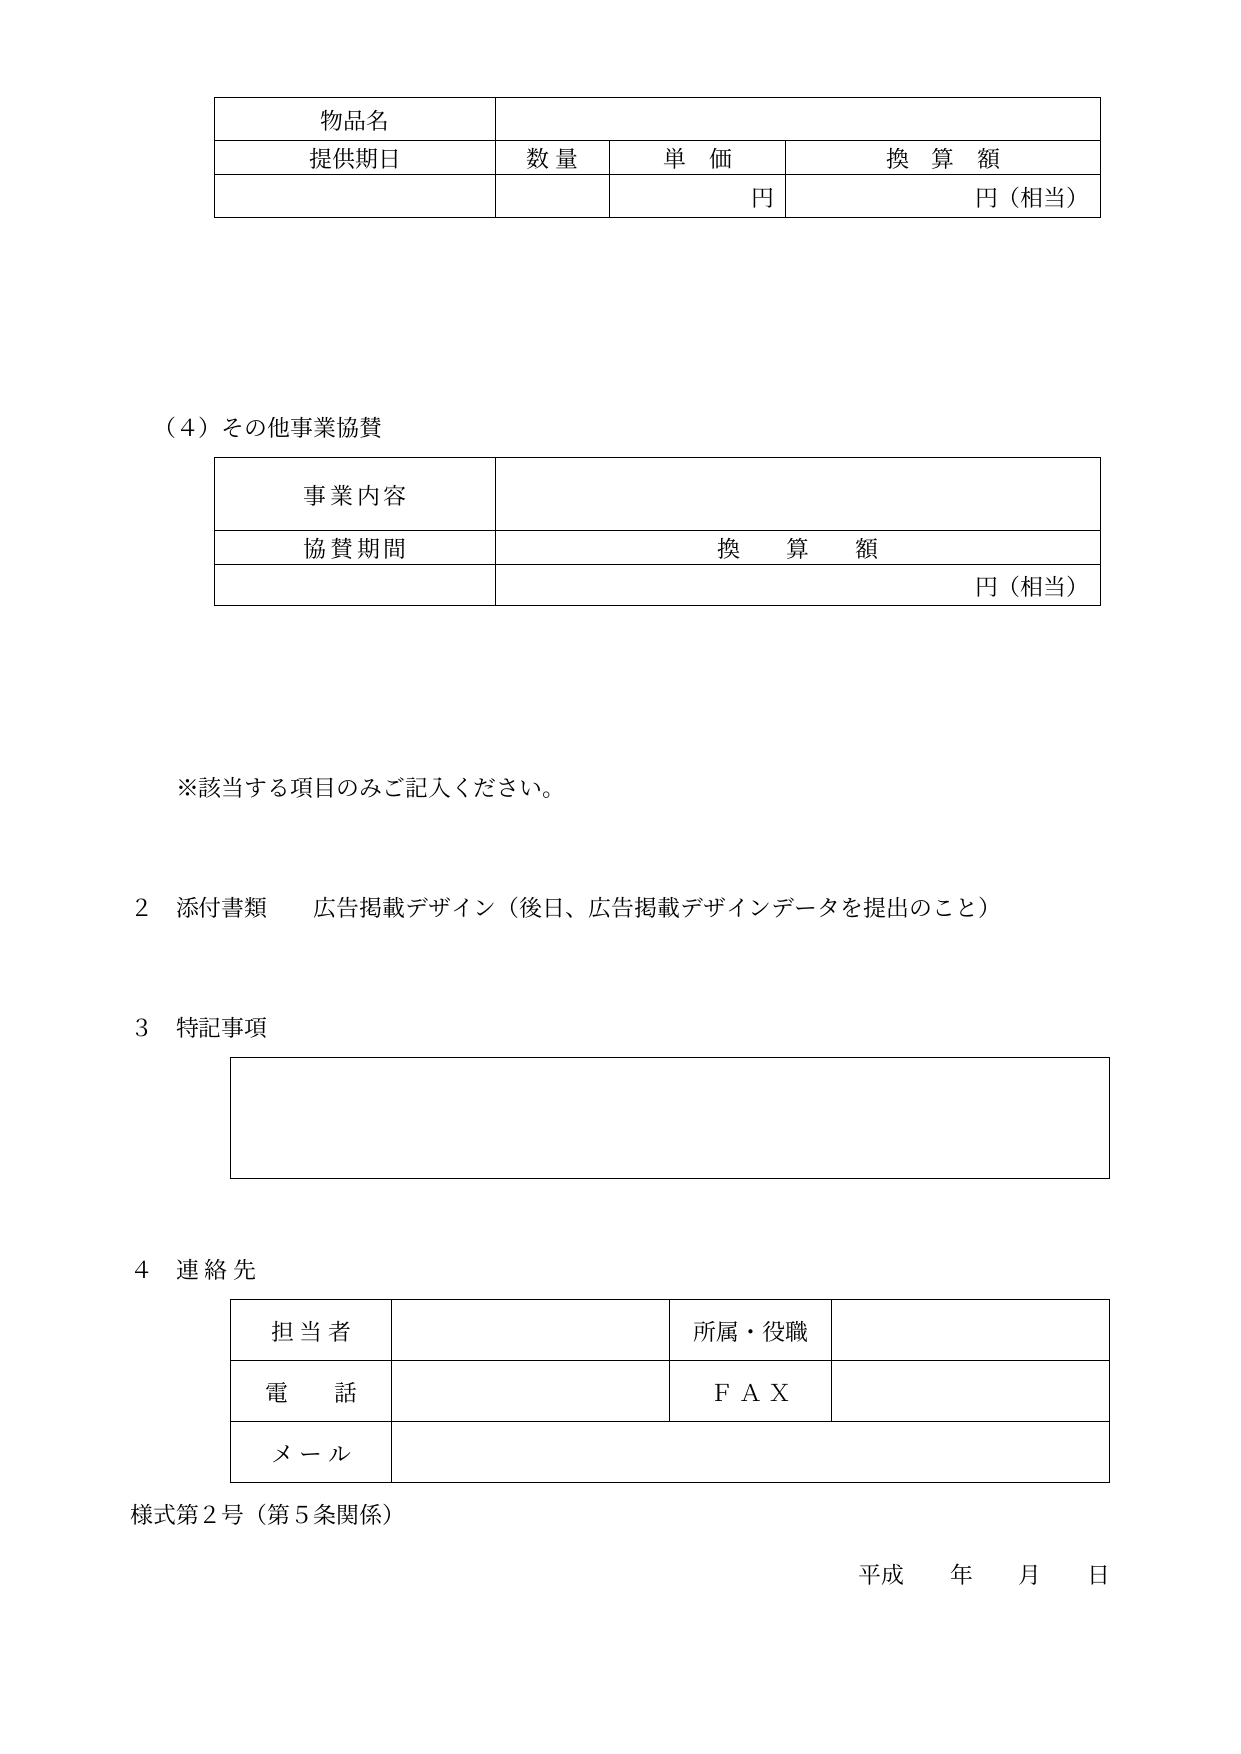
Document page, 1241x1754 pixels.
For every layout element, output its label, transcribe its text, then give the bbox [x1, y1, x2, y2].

table_cell 円（相当） [496, 565, 1100, 605]
text ４ 連 絡 先 [130, 1239, 1110, 1299]
table_cell メ ー ル [231, 1422, 391, 1482]
text ※該当する項目のみご記入ください。 [130, 757, 1110, 817]
table_cell 換 算 額 [786, 141, 1100, 174]
table_cell 提供期日 [215, 141, 495, 174]
table_header 物品名 [215, 98, 495, 140]
table_cell [832, 1361, 1109, 1421]
table_cell [392, 1361, 669, 1421]
table_header [832, 1300, 1109, 1360]
text 様式第２号（第５条関係） [130, 1483, 1110, 1543]
table_header 所属・役職 [670, 1300, 831, 1360]
table_cell 円 [610, 175, 785, 217]
text ３ 特記事項 [130, 997, 1110, 1057]
table_cell 電 話 [231, 1361, 391, 1421]
table_cell 単 価 [610, 141, 785, 174]
text ２ 添付書類 広告掲載デザイン（後日、広告掲載デザインデータを提出のこと） [130, 877, 1110, 937]
table_header [496, 98, 1100, 140]
table_cell 協賛期間 [215, 531, 495, 564]
table_cell 数 量 [496, 141, 609, 174]
table_cell 換 算 額 [496, 531, 1100, 564]
text 平成 年 月 日 [130, 1543, 1110, 1603]
table_cell 円（相当） [786, 175, 1100, 217]
table_header 事業内容 [215, 458, 495, 530]
table_header [392, 1300, 669, 1360]
table_cell [215, 565, 495, 605]
table_cell Ｆ Ａ Ｘ [670, 1361, 831, 1421]
table_cell [392, 1422, 1109, 1482]
table_header [496, 458, 1100, 530]
table_cell [215, 175, 495, 217]
table_cell [496, 175, 609, 217]
table_header [231, 1058, 1109, 1178]
table_header 担 当 者 [231, 1300, 391, 1360]
text （４）その他事業協賛 [130, 397, 1110, 457]
